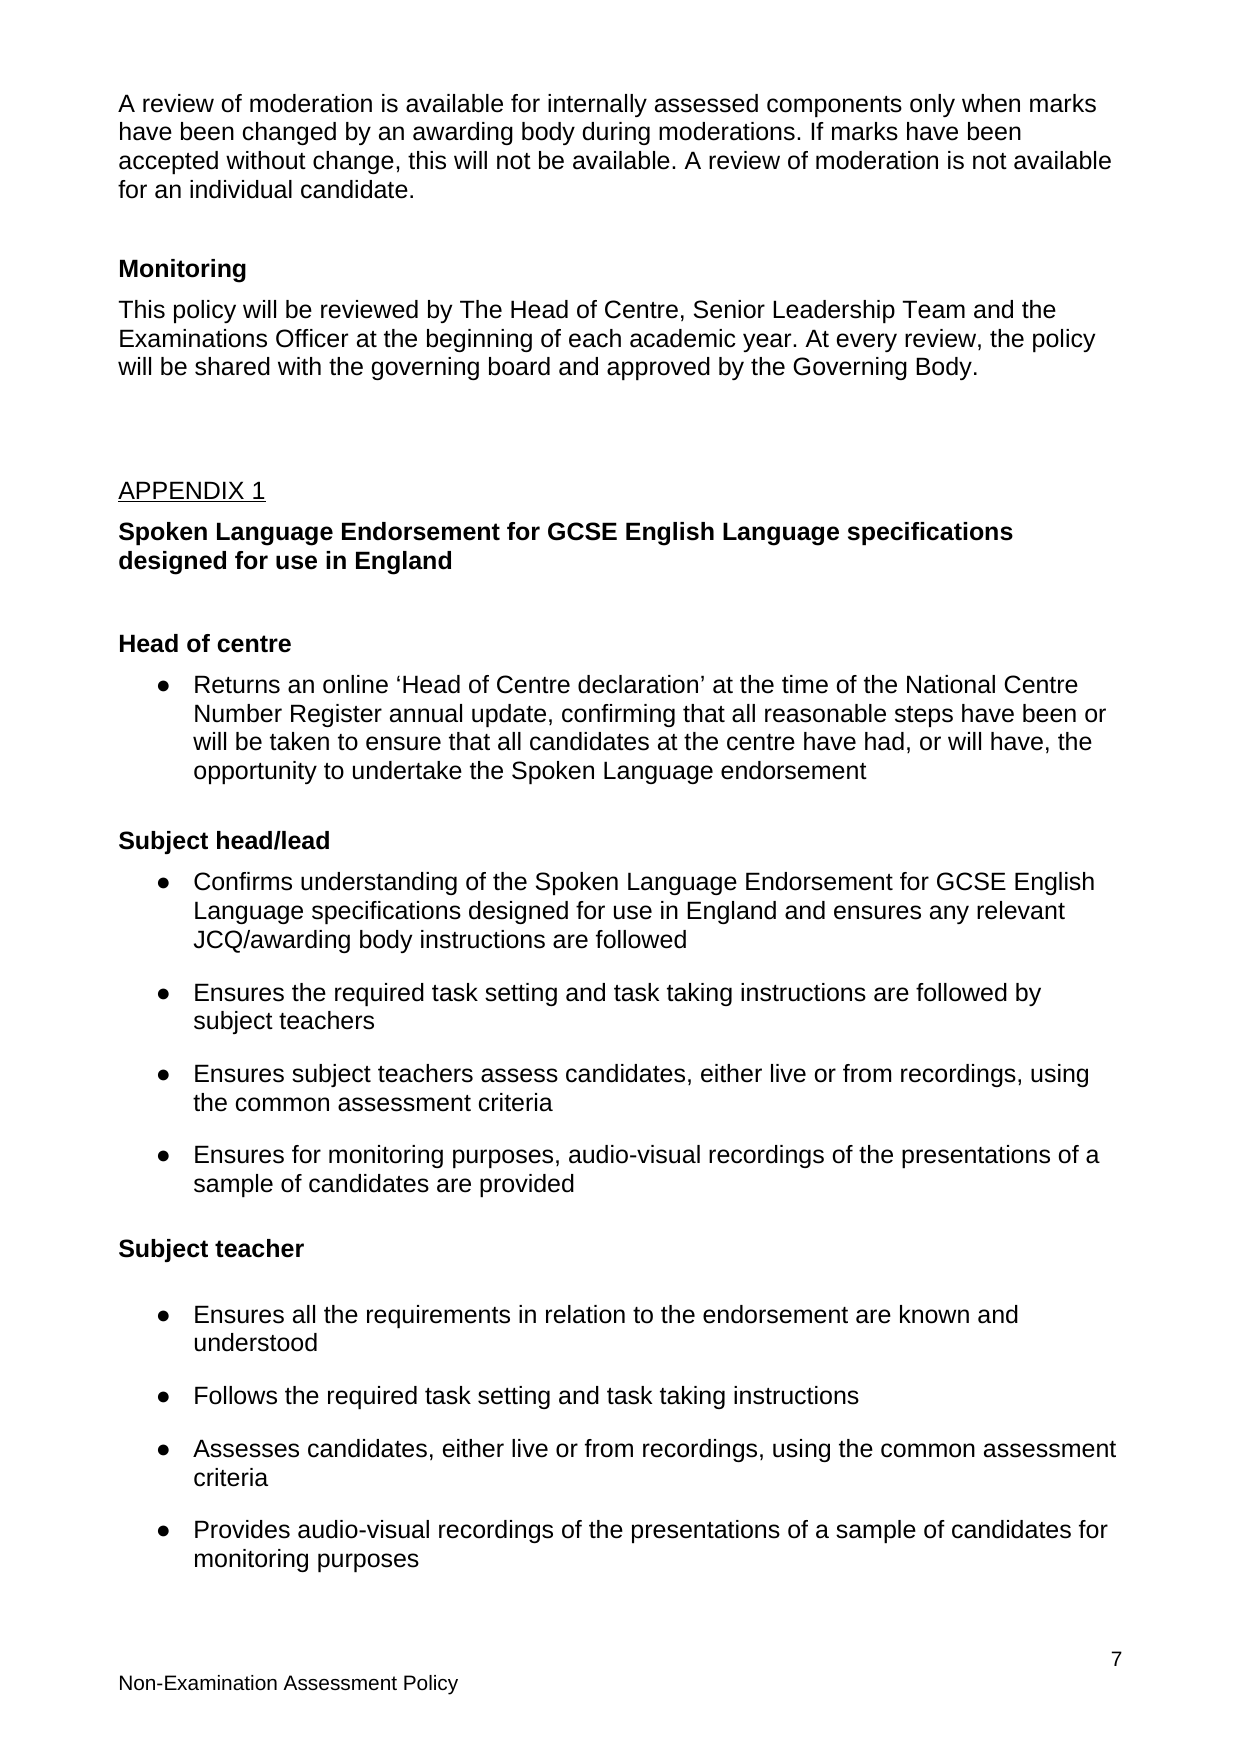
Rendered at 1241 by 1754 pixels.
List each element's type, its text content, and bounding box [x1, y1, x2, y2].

list Confirms understanding of the Spoken Language Endorsement for GCSE English Language specifications designed for use in England and ensures any relevant JCQ/awarding body instructions are followed [156, 867, 1122, 978]
list Ensures the required task setting and task taking instructions are followed by subject teachers [156, 978, 1122, 1059]
list Assesses candidates, either live or from recordings, using the common assessment criteria [156, 1434, 1122, 1515]
list Returns an online ‘Head of Centre declaration’ at the time of the National Centre Number Register annual update, confirming that all reasonable steps have been or will be taken to ensure that all candidates at the centre have had, or will have, the opportunity to undertake the Spoken Language endorsement [156, 670, 1122, 785]
text This policy will be reviewed by The Head of Centre, Senior Leadership Team and the Examinations Officer at the beginning of each academic year. At every review, the policy will be shared with the governing board and approved by the Governing Body. [118, 295, 1122, 381]
text Subject head/lead [118, 797, 1122, 855]
text A review of moderation is available for internally assessed components only when marks have been changed by an awarding body during moderations. If marks have been accepted without change, this will not be available. A review of moderation is not available for an individual candidate. [118, 89, 1122, 204]
list Ensures for monitoring purposes, audio-visual recordings of the presentations of a sample of candidates are provided [156, 1141, 1122, 1222]
text Spoken Language Endorsement for GCSE English Language specifications designed for use in England [118, 517, 1122, 575]
list Ensures all the requirements in relation to the endorsement are known and understood [156, 1300, 1122, 1381]
subtitle Monitoring [118, 254, 1122, 282]
text APPENDIX 1 [118, 476, 1122, 505]
list Provides audio-visual recordings of the presentations of a sample of candidates for monitoring purposes [156, 1515, 1122, 1597]
text Subject teacher [118, 1234, 1122, 1287]
list Follows the required task setting and task taking instructions [156, 1381, 1122, 1434]
text Head of centre [118, 629, 1122, 657]
list Ensures subject teachers assess candidates, either live or from recordings, using the common assessment criteria [156, 1059, 1122, 1141]
